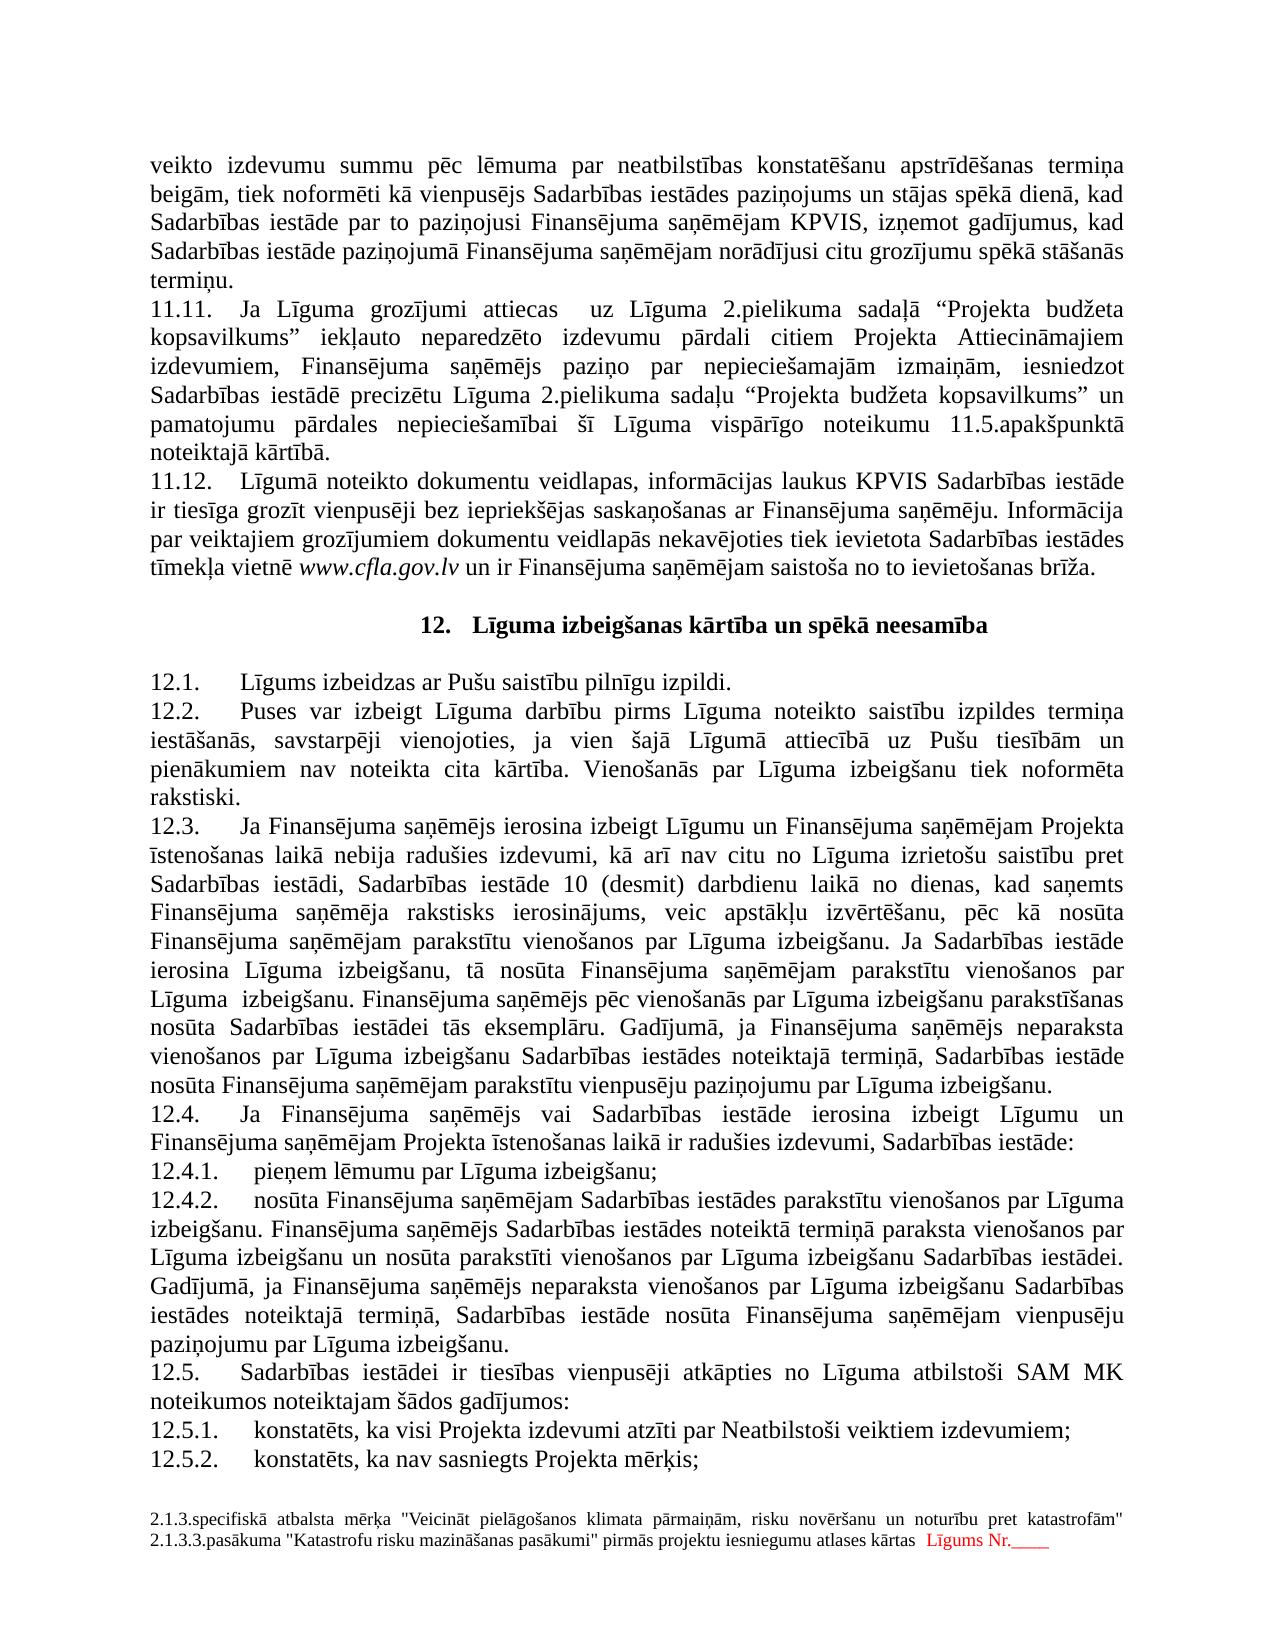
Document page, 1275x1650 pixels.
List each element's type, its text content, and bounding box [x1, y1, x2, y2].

list nosūta Finansējuma saņēmējam Sadarbības iestādes parakstītu vienošanos par Līguma izbeigšanu. Finansējuma saņēmējs Sadarbības iestādes noteiktā termiņā paraksta vienošanos par Līguma izbeigšanu un nosūta parakstīti vienošanos par Līguma izbeigšanu Sadarbības iestādei. Gadījumā, ja Finansējuma saņēmējs neparaksta vienošanos par Līguma izbeigšanu Sadarbības iestādes noteiktajā termiņā, Sadarbības iestāde nosūta Finansējuma saņēmējam vienpusēju paziņojumu par Līguma izbeigšanu. [150, 1185, 1125, 1357]
list Ja Finansējuma saņēmējs ierosina izbeigt Līgumu un Finansējuma saņēmējam Projekta īstenošanas laikā nebija radušies izdevumi, kā arī nav citu no Līguma izrietošu saistību pret Sadarbības iestādi, Sadarbības iestāde 10 (desmit) darbdienu laikā no dienas, kad saņemts Finansējuma saņēmēja rakstisks ierosinājums, veic apstākļu izvērtēšanu, pēc kā nosūta Finansējuma saņēmējam parakstītu vienošanos par Līguma izbeigšanu. Ja Sadarbības iestāde ierosina Līguma izbeigšanu, tā nosūta Finansējuma saņēmējam parakstītu vienošanos par Līguma izbeigšanu. Finansējuma saņēmējs pēc vienošanās par Līguma izbeigšanu parakstīšanas nosūta Sadarbības iestādei tās eksemplāru. Gadījumā, ja Finansējuma saņēmējs neparaksta vienošanos par Līguma izbeigšanu Sadarbības iestādes noteiktajā termiņā, Sadarbības iestāde nosūta Finansējuma saņēmējam parakstītu vienpusēju paziņojumu par Līguma izbeigšanu. [150, 811, 1125, 1099]
list Sadarbības iestādei ir tiesības vienpusēji atkāpties no Līguma atbilstoši SAM MK noteikumos noteiktajam šādos gadījumos: [150, 1357, 1125, 1415]
list Ja Finansējuma saņēmējs vai Sadarbības iestāde ierosina izbeigt Līgumu un Finansējuma saņēmējam Projekta īstenošanas laikā ir radušies izdevumi, Sadarbības iestāde: [150, 1099, 1125, 1156]
list Līguma izbeigšanas kārtība un spēkā neesamība [150, 610, 1125, 639]
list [150, 150, 1125, 294]
list konstatēts, ka nav sasniegts Projekta mērķis; [150, 1444, 1125, 1472]
list Puses var izbeigt Līguma darbību pirms Līguma noteikto saistību izpildes termiņa iestāšanās, savstarpēji vienojoties, ja vien šajā Līgumā attiecībā uz Pušu tiesībām un pienākumiem nav noteikta cita kārtība. Vienošanās par Līguma izbeigšanu tiek noformēta rakstiski. [150, 696, 1125, 811]
list Līgumā noteikto dokumentu veidlapas, informācijas laukus KPVIS Sadarbības iestāde ir tiesīga grozīt vienpusēji bez iepriekšējas saskaņošanas ar Finansējuma saņēmēju. Informācija par veiktajiem grozījumiem dokumentu veidlapās nekavējoties tiek ievietota Sadarbības iestādes tīmekļa vietnē www.cfla.gov.lv un ir Finansējuma saņēmējam saistoša no to ievietošanas brīža. [150, 466, 1125, 581]
list Līgums izbeidzas ar Pušu saistību pilnīgu izpildi. [150, 667, 1125, 696]
list pieņem lēmumu par Līguma izbeigšanu; [150, 1156, 1125, 1185]
list Ja Līguma grozījumi attiecas uz Līguma 2.pielikuma sadaļā “Projekta budžeta kopsavilkums” iekļauto neparedzēto izdevumu pārdali citiem Projekta Attiecināmajiem izdevumiem, Finansējuma saņēmējs paziņo par nepieciešamajām izmaiņām, iesniedzot Sadarbības iestādē precizētu Līguma 2.pielikuma sadaļu “Projekta budžeta kopsavilkums” un pamatojumu pārdales nepieciešamībai šī Līguma vispārīgo noteikumu 11.5.apakšpunktā noteiktajā kārtībā. [150, 294, 1125, 466]
list konstatēts, ka visi Projekta izdevumi atzīti par Neatbilstoši veiktiem izdevumiem; [150, 1415, 1125, 1444]
